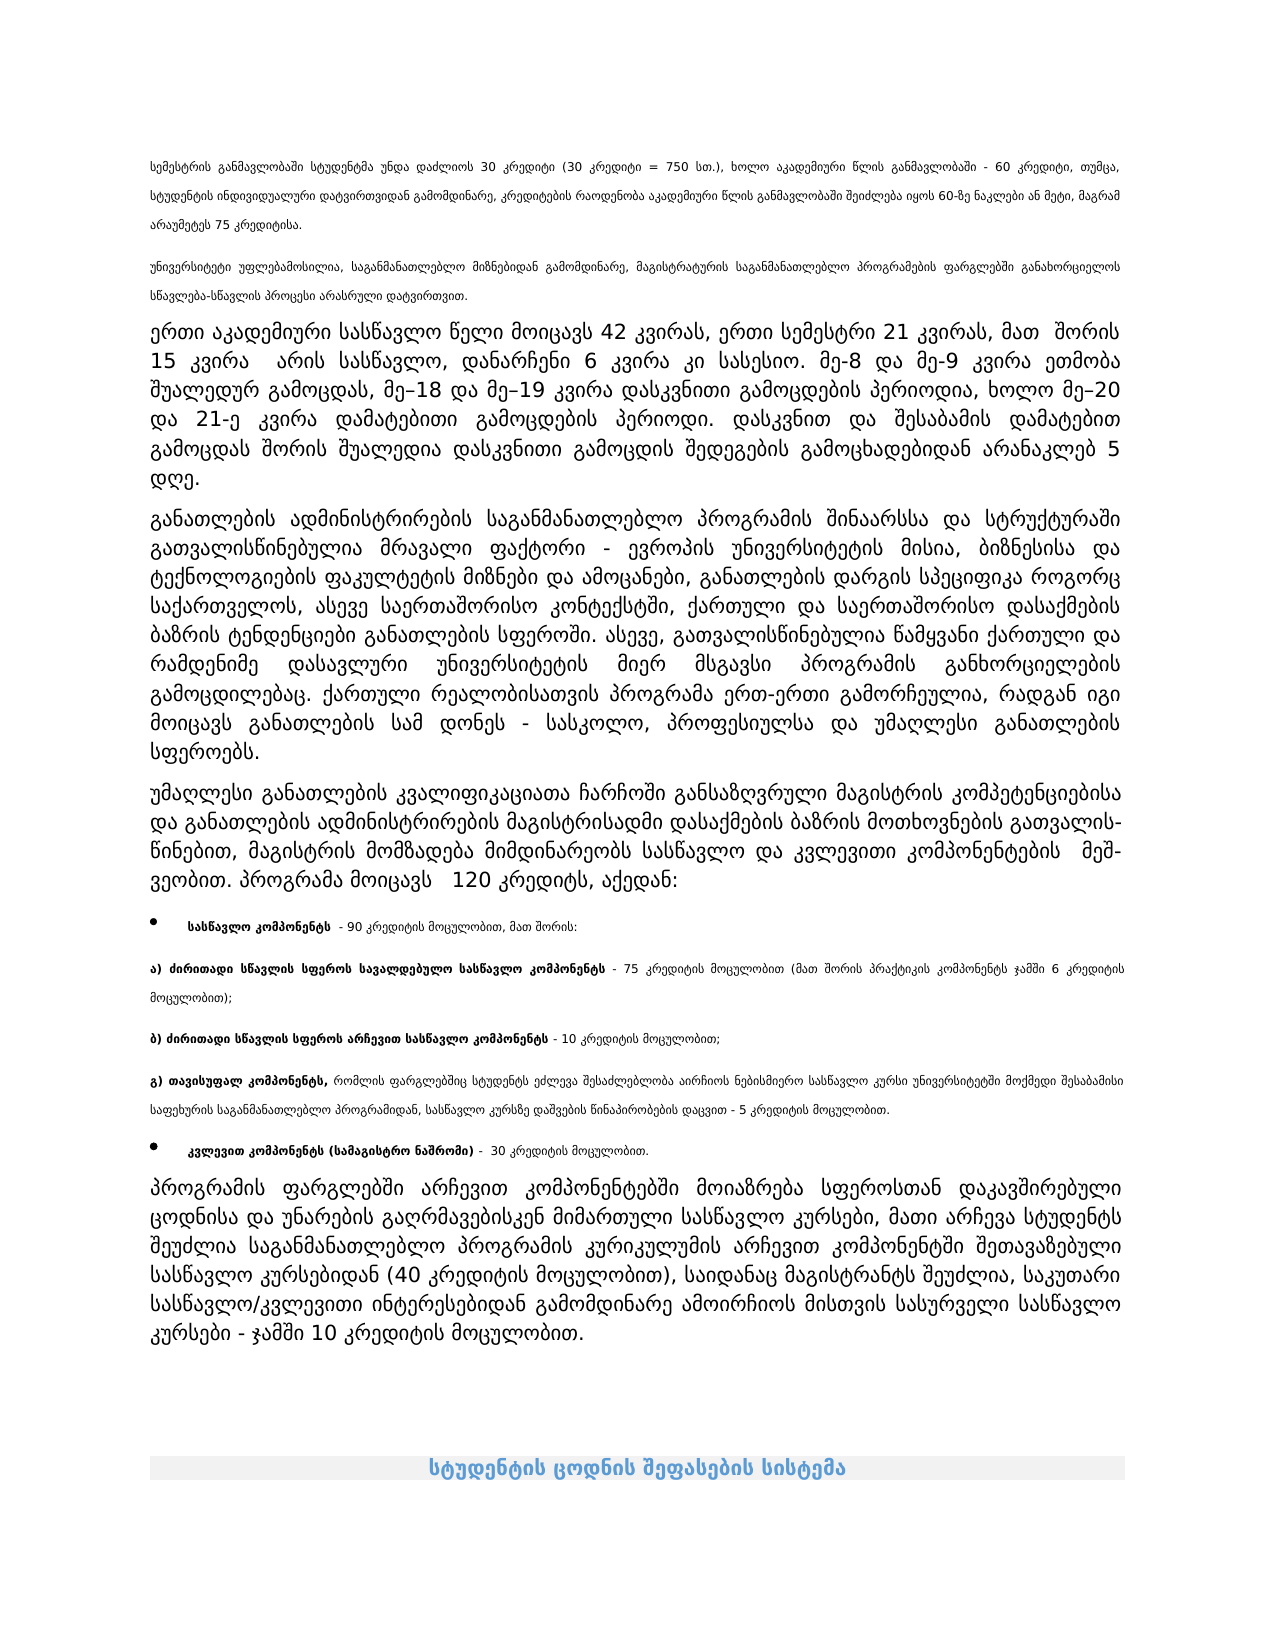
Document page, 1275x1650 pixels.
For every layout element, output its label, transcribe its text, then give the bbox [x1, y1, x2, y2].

text ერთი აკადემიური სასწავლო წელი მოიცავს 42 კვირას, ერთი სემესტრი 21 კვირას, მათ შორის 15 კვირა არის სასწავლო, დანარჩენი 6 კვირა კი სასესიო. მე-8 და მე-9 კვირა ეთმობა შუალედურ გამოცდას, მე–18 და მე–19 კვირა დასკვნითი გამოცდების პერიოდია, ხოლო მე–20 და 21-ე კვირა დამატებითი გამოცდების პერიოდი. დასკვნით და შესაბამის დამატებით გამოცდას შორის შუალედია დასკვნითი გამოცდის შედეგების გამოცხადებიდან არანაკლებ 5 დღე. [150, 320, 1122, 490]
list კვლევით კომპონენტს (სამაგისტრო ნაშრომი) - 30 კრედიტის მოცულობით. [150, 1134, 1125, 1159]
list სასწავლო კომპონენტს - 90 კრედიტის მოცულობით, მათ შორის: [150, 910, 1125, 934]
text განათლების ადმინისტრირების საგანმანათლებლო პროგრამის შინაარსსა და სტრუქტურაში გათვალისწინებულია მრავალი ფაქტორი - ევროპის უნივერსიტეტის მისია, ბიზნესისა და ტექნოლოგიების ფაკულტეტის მიზნები და ამოცანები, განათლების დარგის სპეციფიკა როგორც საქართველოს, ასევე საერთაშორისო კონტექსტში, ქართული და საერთაშორისო დასაქმების ბაზრის ტენდენციები განათლების სფეროში. ასევე, გათვალისწინებულია წამყვანი ქართული და რამდენიმე დასავლური უნივერსიტეტის მიერ მსგავსი პროგრამის განხორციელების გამოცდილებაც. ქართული რეალობისათვის პროგრამა ერთ-ერთი გამორჩეულია, რადგან იგი მოიცავს განათლების სამ დონეს - სასკოლო, პროფესიულსა და უმაღლესი განათლების სფეროებს. [150, 507, 1122, 764]
list გ) თავისუფალ კომპონენტს, რომლის ფარგლებშიც სტუდენტს ეძლევა შესაძლებლობა აირჩიოს ნებისმიერო სასწავლო კურსი უნივერსიტეტში მოქმედი შესაბამისი საფეხურის საგანმანათლებლო პროგრამიდან, სასწავლო კურსზე დაშვების წინაპირობების დაცვით - 5 კრედიტის მოცულობით. [150, 1064, 1125, 1117]
list ბ) ძირითადი სწავლის სფეროს არჩევით სასწავლო კომპონენტს - 10 კრედიტის მოცულობით; [150, 1022, 1125, 1046]
list ა) ძირითადი სწავლის სფეროს სავალდებულო სასწავლო კომპონენტს - 75 კრედიტის მოცულობით (მათ შორის პრაქტიკის კომპონენტს ჯამში 6 კრედიტის მოცულობით); [150, 952, 1125, 1005]
text სტუდენტის ცოდნის შეფასების სისტემა [150, 1456, 1125, 1480]
text უმაღლესი განათლების კვალიფიკაციათა ჩარჩოში განსაზღვრული მაგისტრის კომპეტენციებისა და განათლების ადმინისტრირების მაგისტრისადმი დასაქმების ბაზრის მოთხოვნების გათვალისწინებით, მაგისტრის მომზადება მიმდინარეობს სასწავლო და კვლევითი კომპონენტების მეშვეობით. პროგრამა მოიცავს 120 კრედიტს, აქედან: [150, 781, 1122, 893]
list უნივერსიტეტი უფლებამოსილია, საგანმანათლებლო მიზნებიდან გამომდინარე, მაგისტრატურის საგანმანათლებლო პროგრამების ფარგლებში განახორციელოს სწავლება-სწავლის პროცესი არასრული დატვირთვით. [150, 250, 1122, 303]
list სემესტრის განმავლობაში სტუდენტმა უნდა დაძლიოს 30 კრედიტი (30 კრედიტი = 750 სთ.), ხოლო აკადემიური წლის განმავლობაში - 60 კრედიტი, თუმცა, სტუდენტის ინდივიდუალური დატვირთვიდან გამომდინარე, კრედიტების რაოდენობა აკადემიური წლის განმავლობაში შეიძლება იყოს 60-ზე ნაკლები ან მეტი, მაგრამ არაუმეტეს 75 კრედიტისა. [150, 150, 1122, 232]
text პროგრამის ფარგლებში არჩევით კომპონენტებში მოიაზრება სფეროსთან დაკავშირებული ცოდნისა და უნარების გაღრმავებისკენ მიმართული სასწავლო კურსები, მათი არჩევა სტუდენტს შეუძლია საგანმანათლებლო პროგრამის კურიკულუმის არჩევით კომპონენტში შეთავაზებული სასწავლო კურსებიდან (40 კრედიტის მოცულობით), საიდანაც მაგისტრანტს შეუძლია, საკუთარი სასწავლო/კვლევითი ინტერესებიდან გამომდინარე ამოირჩიოს მისთვის სასურველი სასწავლო კურსები - ჯამში 10 კრედიტის მოცულობით. [150, 1176, 1122, 1346]
